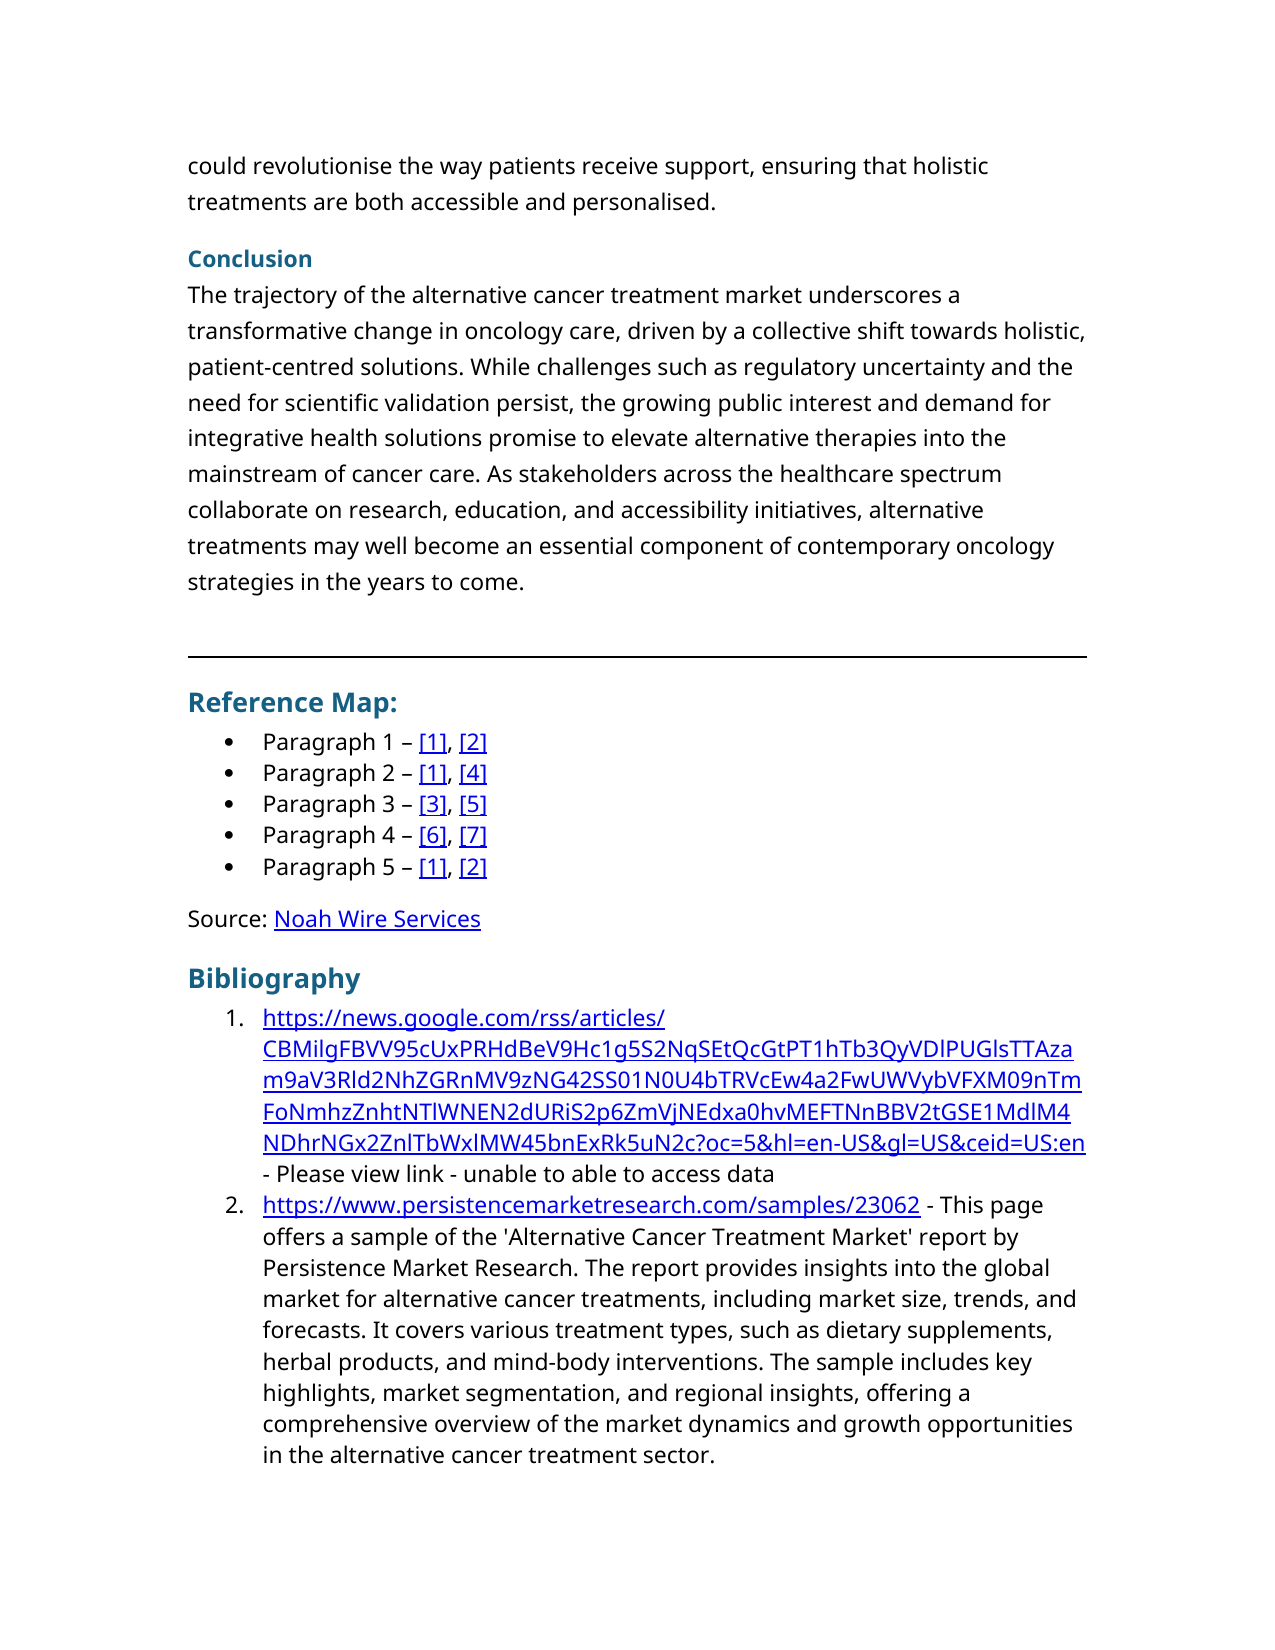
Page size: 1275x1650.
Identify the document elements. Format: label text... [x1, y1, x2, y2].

list https://www.persistencemarketresearch.com/samples/23062 - This page offers a sample of the 'Alternative Cancer Treatment Market' report by Persistence Market Research. The report provides insights into the global market for alternative cancer treatments, including market size, trends, and forecasts. It covers various treatment types, such as dietary supplements, herbal products, and mind-body interventions. The sample includes key highlights, market segmentation, and regional insights, offering a comprehensive overview of the market dynamics and growth opportunities in the alternative cancer treatment sector. [225, 1189, 1087, 1471]
subtitle Reference Map: [187, 683, 1087, 720]
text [187, 150, 1087, 217]
subtitle Bibliography [187, 959, 1087, 996]
list Paragraph 5 – [1], [2] [225, 851, 1087, 882]
list Paragraph 1 – [1], [2] [225, 726, 1087, 757]
list Paragraph 2 – [1], [4] [225, 757, 1087, 788]
list Paragraph 4 – [6], [7] [225, 819, 1087, 851]
list Paragraph 3 – [3], [5] [225, 788, 1087, 819]
subtitle Conclusion [187, 243, 1087, 274]
text Source: Noah Wire Services [187, 903, 1087, 934]
list https://news.google.com/rss/articles/CBMilgFBVV95cUxPRHdBeV9Hc1g5S2NqSEtQcGtPT1hTb3QyVDlPUGlsTTAzam9aV3Rld2NhZGRnMV9zNG42SS01N0U4bTRVcEw4a2FwUWVybVFXM09nTmFoNmhzZnhtNTlWNEN2dURiS2p6ZmVjNEdxa0hvMEFTNnBBV2tGSE1MdlM4NDhrNGx2ZnlTbWxlMW45bnExRk5uN2c?oc=5&hl=en-US&gl=US&ceid=US:en - Please view link - unable to able to access data [225, 1002, 1087, 1189]
text The trajectory of the alternative cancer treatment market underscores a transformative change in oncology care, driven by a collective shift towards holistic, patient-centred solutions. While challenges such as regulatory uncertainty and the need for scientific validation persist, the growing public interest and demand for integrative health solutions promise to elevate alternative therapies into the mainstream of cancer care. As stakeholders across the healthcare spectrum collaborate on research, education, and accessibility initiatives, alternative treatments may well become an essential component of contemporary oncology strategies in the years to come. [187, 279, 1087, 597]
